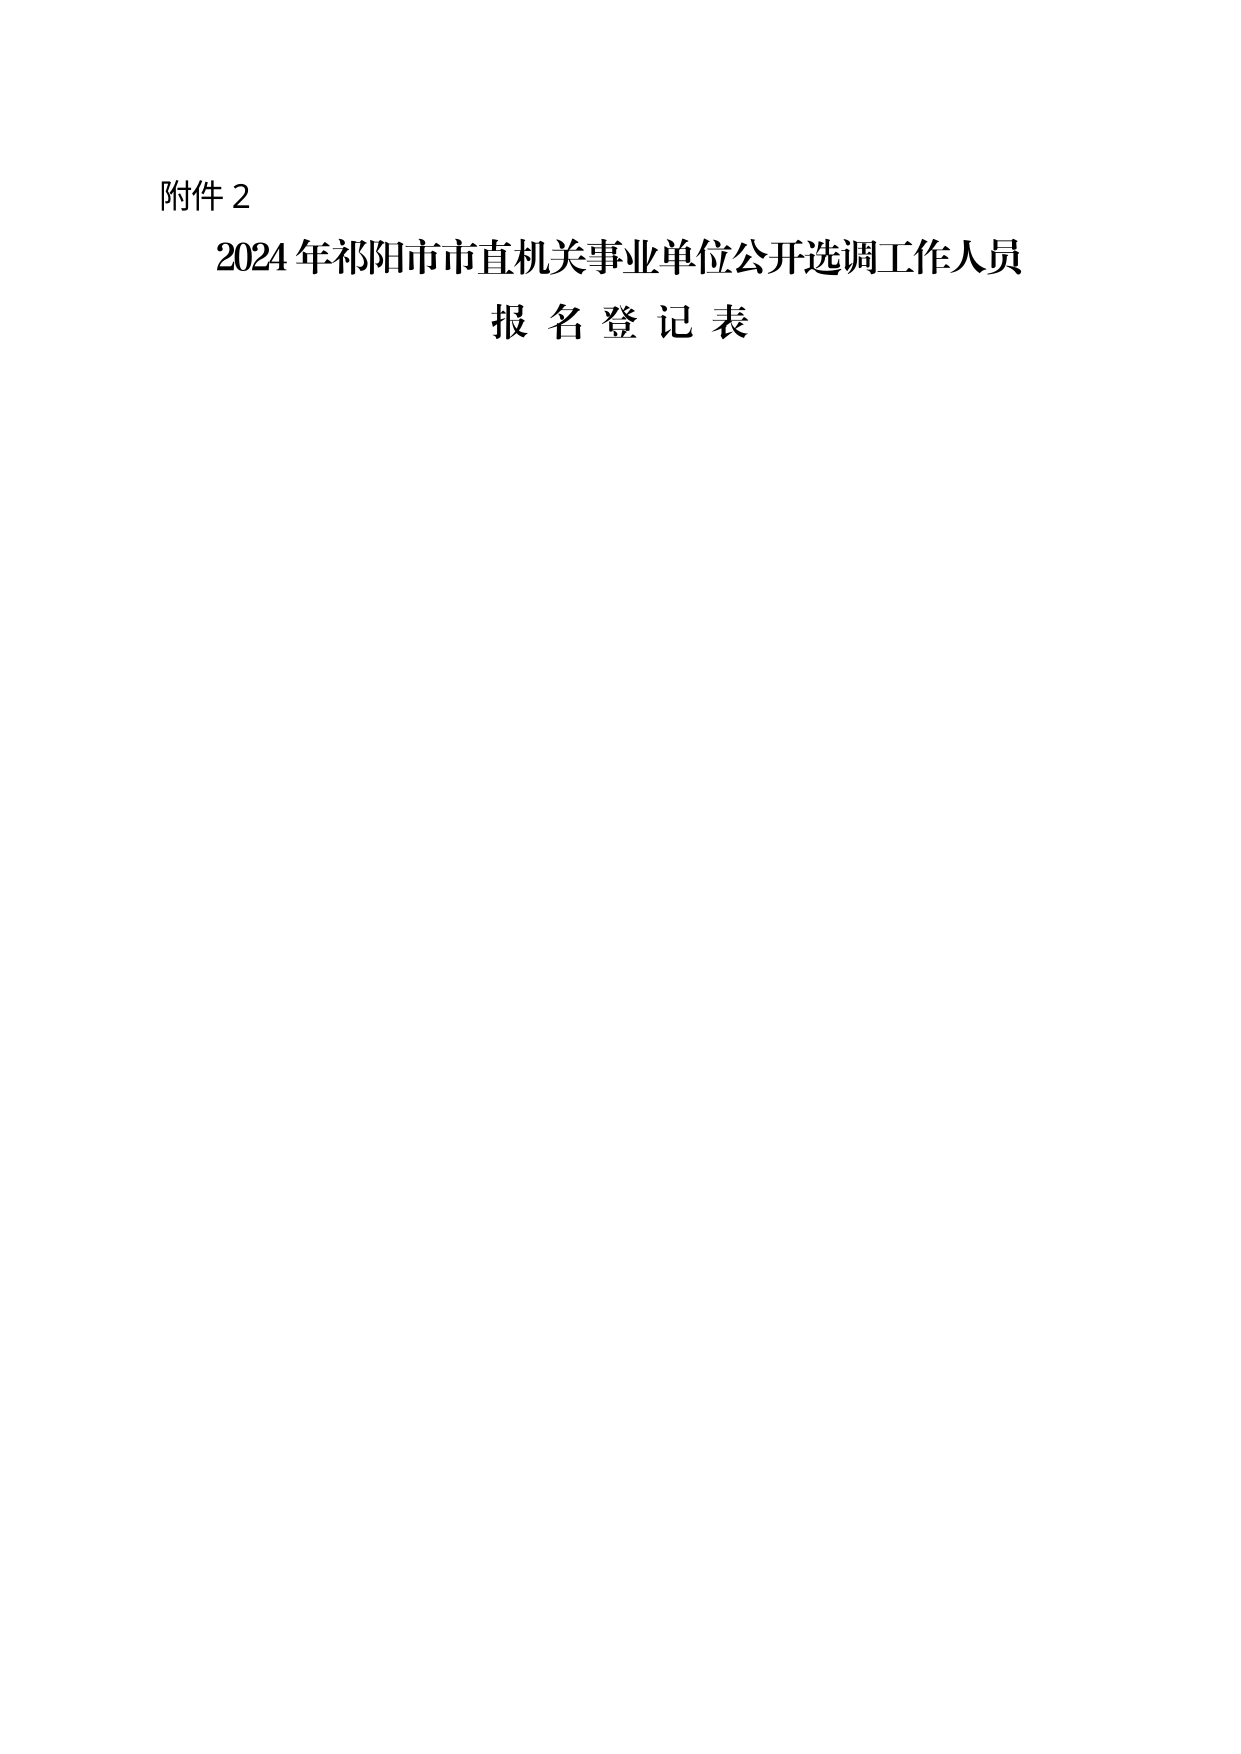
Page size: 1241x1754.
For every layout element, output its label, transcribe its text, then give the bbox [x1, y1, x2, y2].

text 2024年祁阳市市直机关事业单位公开选调工作人员 [159, 227, 1081, 292]
text 报 名 登 记 表 [159, 292, 1081, 357]
text 附件2 [159, 162, 1081, 227]
